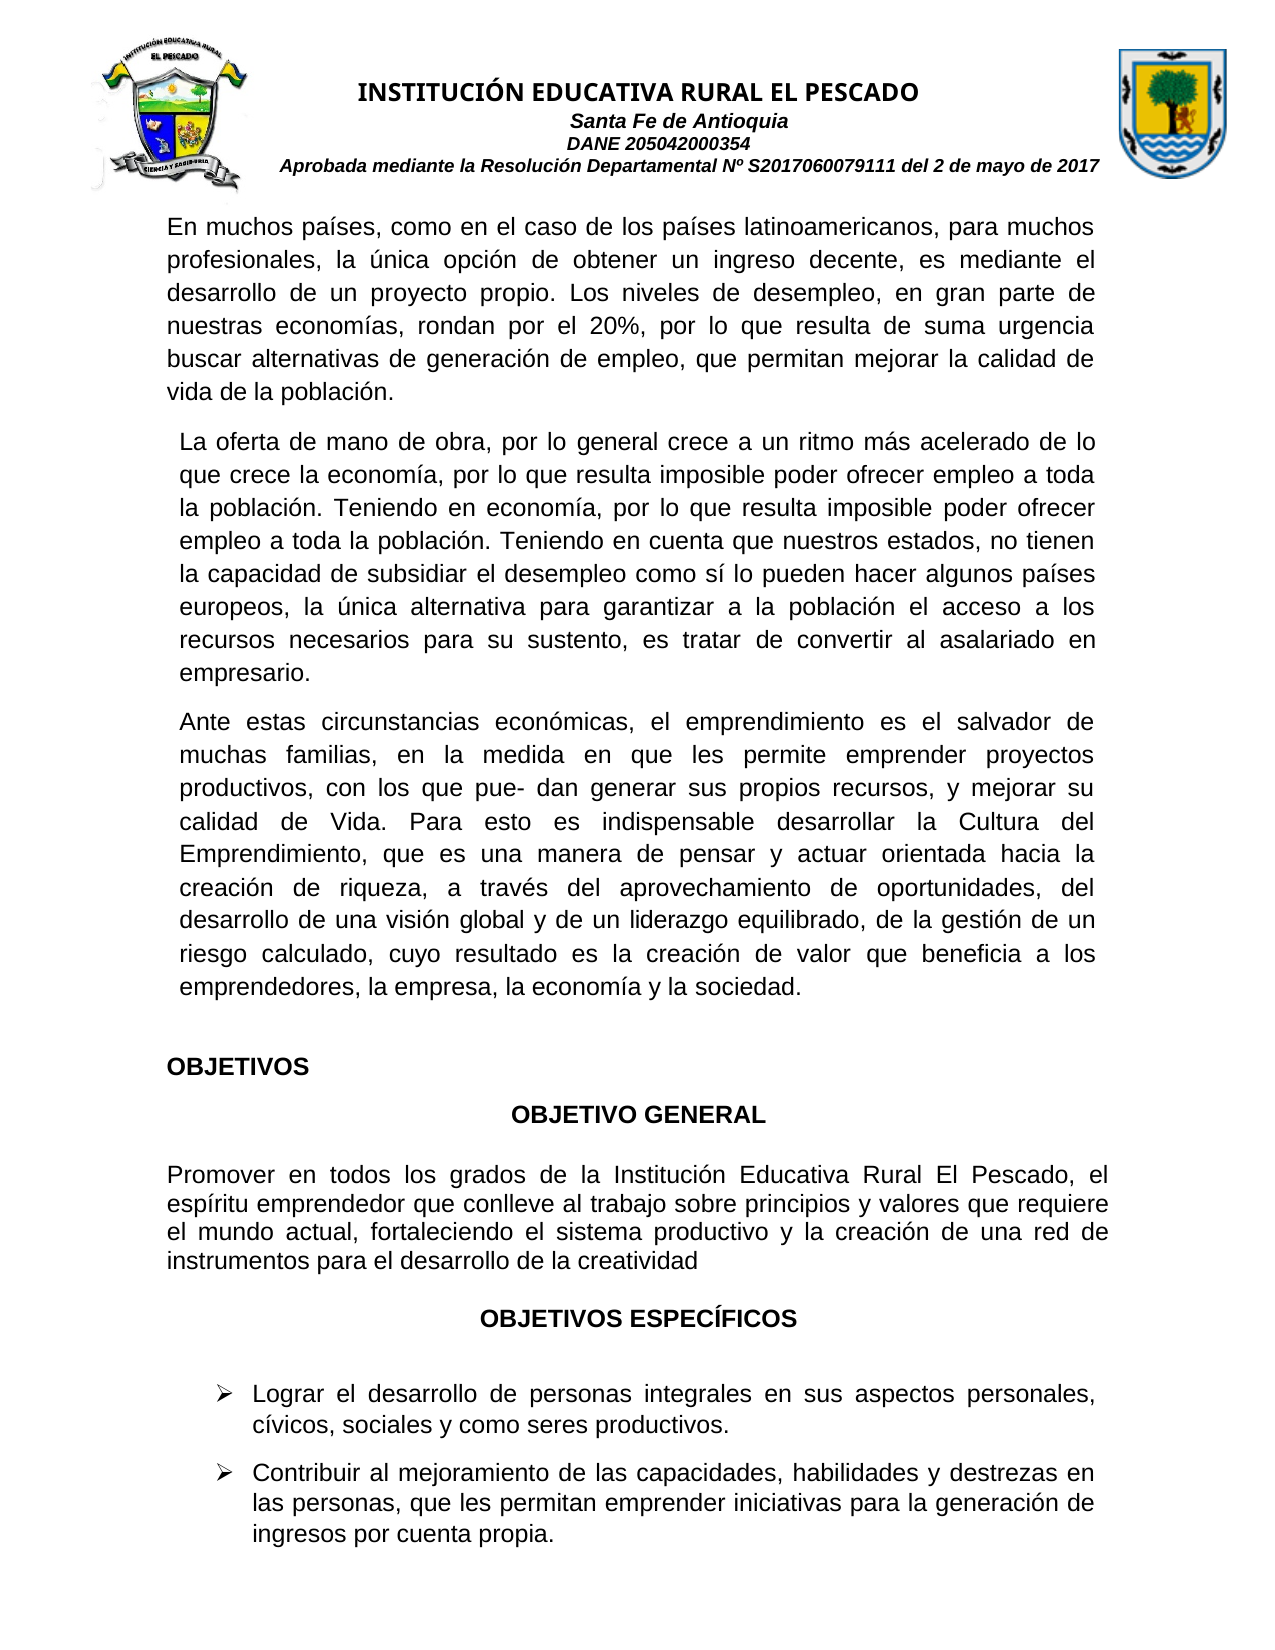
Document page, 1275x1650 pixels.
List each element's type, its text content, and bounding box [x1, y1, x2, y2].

text OBJETIVOS ESPECÍFICOS [167, 1303, 1110, 1332]
text OBJETIVOS [166, 1052, 1110, 1081]
picture [1118, 49, 1227, 179]
text La oferta de mano de obra, por lo general crece a un ritmo más acelerado de lo que crece la economía, por lo que resulta imposible poder ofrecer empleo a toda la población. Teniendo en economía, por lo que resulta imposible poder ofrecer empleo a toda la población. Teniendo en cuenta que nuestros estados, no tienen la capacidad de subsidiar el desempleo como sí lo pueden hacer algunos países europeos, la única alternativa para garantizar a la población el acceso a los recursos necesarios para su sustento, es tratar de convertir al asalariado en empresario. [179, 427, 1097, 687]
text OBJETIVO GENERAL [167, 1100, 1110, 1129]
text Promover en todos los grados de la Institución Educativa Rural El Pescado, el espíritu emprendedor que conlleve al trabajo sobre principios y valores que requiere el mundo actual, fortaleciendo el sistema productivo y la creación de una red de instrumentos para el desarrollo de la creatividad [167, 1160, 1110, 1275]
text Ante estas circunstancias económicas, el emprendimiento es el salvador de muchas familias, en la medida en que les permite emprender proyectos productivos, con los que pue- dan generar sus propios recursos, y mejorar su calidad de Vida. Para esto es indispensable desarrollar la Cultura del Emprendimiento, que es una manera de pensar y actuar orientada hacia la creación de riqueza, a través del aprovechamiento de oportunidades, del desarrollo de una visión global y de un liderazgo equilibrado, de la gestión de un riesgo calculado, cuyo resultado es la creación de valor que beneficia a los emprendedores, la empresa, la economía y la sociedad. [179, 707, 1096, 1000]
text En muchos países, como en el caso de los países latinoamericanos, para muchos profesionales, la única opción de obtener un ingreso decente, es mediante el desarrollo de un proyecto propio. Los niveles de desempleo, en gran parte de nuestras economías, rondan por el 20%, por lo que resulta de suma urgencia buscar alternativas de generación de empleo, que permitan mejorar la calidad de vida de la población. [167, 212, 1096, 406]
picture [90, 22, 262, 214]
list Contribuir al mejoramiento de las capacidades, habilidades y destrezas en las personas, que les permitan emprender iniciativas para la generación de ingresos por cuenta propia. [214, 1458, 1096, 1547]
list Lograr el desarrollo de personas integrales en sus aspectos personales, cívicos, sociales y como seres productivos. [214, 1379, 1097, 1439]
